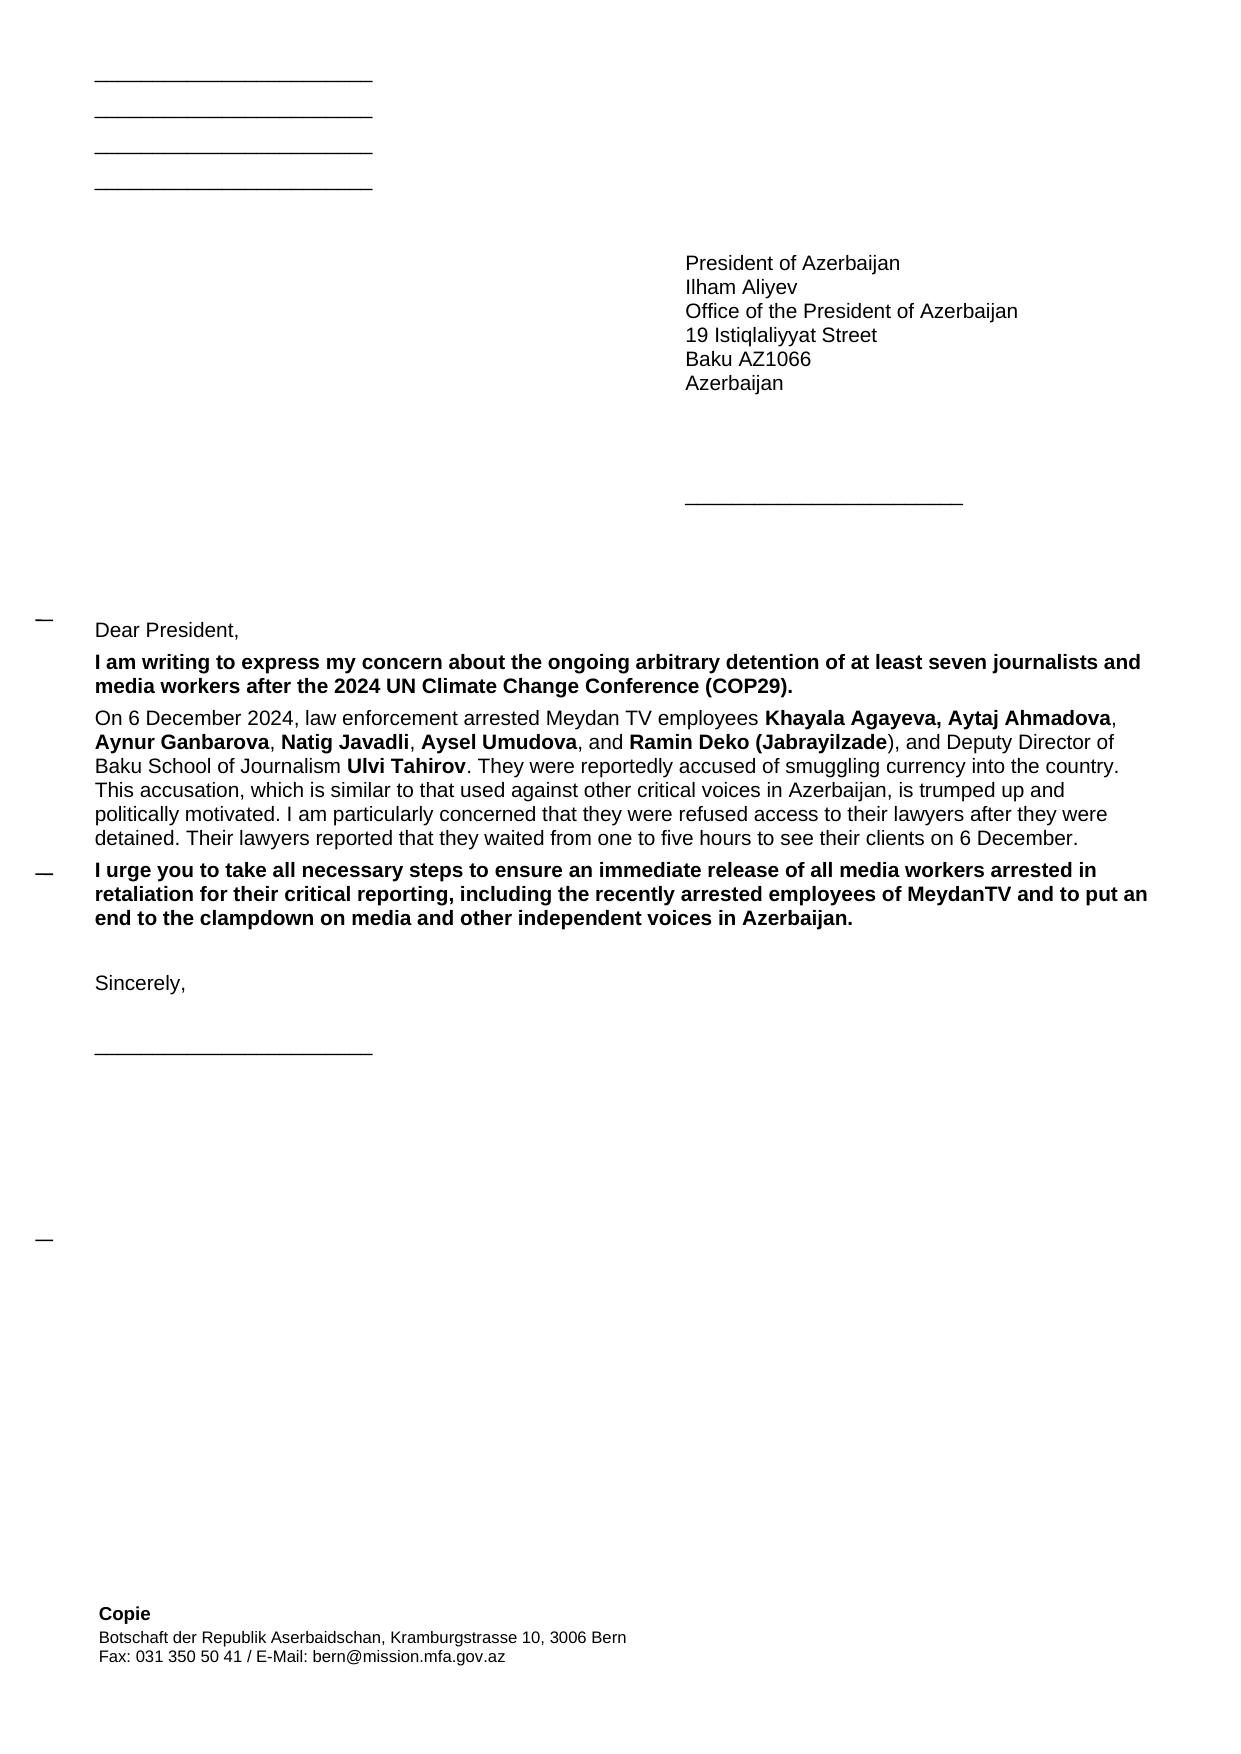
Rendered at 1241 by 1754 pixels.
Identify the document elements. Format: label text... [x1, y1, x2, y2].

text ________________________ [94, 167, 1152, 191]
text ________________________ [94, 95, 1152, 119]
text ________________________ [94, 131, 1152, 155]
text Ilham Aliyev [685, 275, 1152, 299]
text Azerbaijan [685, 371, 1152, 394]
text I urge you to take all necessary steps to ensure an immediate release of all media workers arrested in retaliation for their critical reporting, including the recently arrested employees of MeydanTV and to put an end to the clampdown on media and other independent voices in Azerbaijan. [94, 858, 1152, 930]
text On 6 December 2024, law enforcement arrested Meydan TV employees Khayala Agayeva, Aytaj Ahmadova, Aynur Ganbarova, Natig Javadli, Aysel Umudova, and Ramin Deko (Jabrayilzade), and Deputy Director of Baku School of Journalism Ulvi Tahirov. They were reportedly accused of smuggling currency into the country. This accusation, which is similar to that used against other critical voices in Azerbaijan, is trumped up and politically motivated. I am particularly concerned that they were refused access to their lawyers after they were detained. Their lawyers reported that they waited from one to five hours to see their clients on 6 December. [94, 706, 1152, 850]
text ________________________ [94, 1032, 1152, 1056]
text President of Azerbaijan [685, 251, 1152, 275]
text ________________________ [685, 482, 1152, 506]
text 19 Istiqlaliyyat Street [685, 323, 1152, 347]
text Office of the President of Azerbaijan [685, 299, 1152, 323]
text Baku AZ1066 [685, 347, 1152, 371]
text Sincerely, [94, 971, 1152, 994]
text I am writing to express my concern about the ongoing arbitrary detention of at least seven journalists and media workers after the 2024 UN Climate Change Conference (COP29). [94, 650, 1152, 698]
text Dear President, [94, 617, 1152, 641]
text ________________________ [94, 59, 1152, 83]
